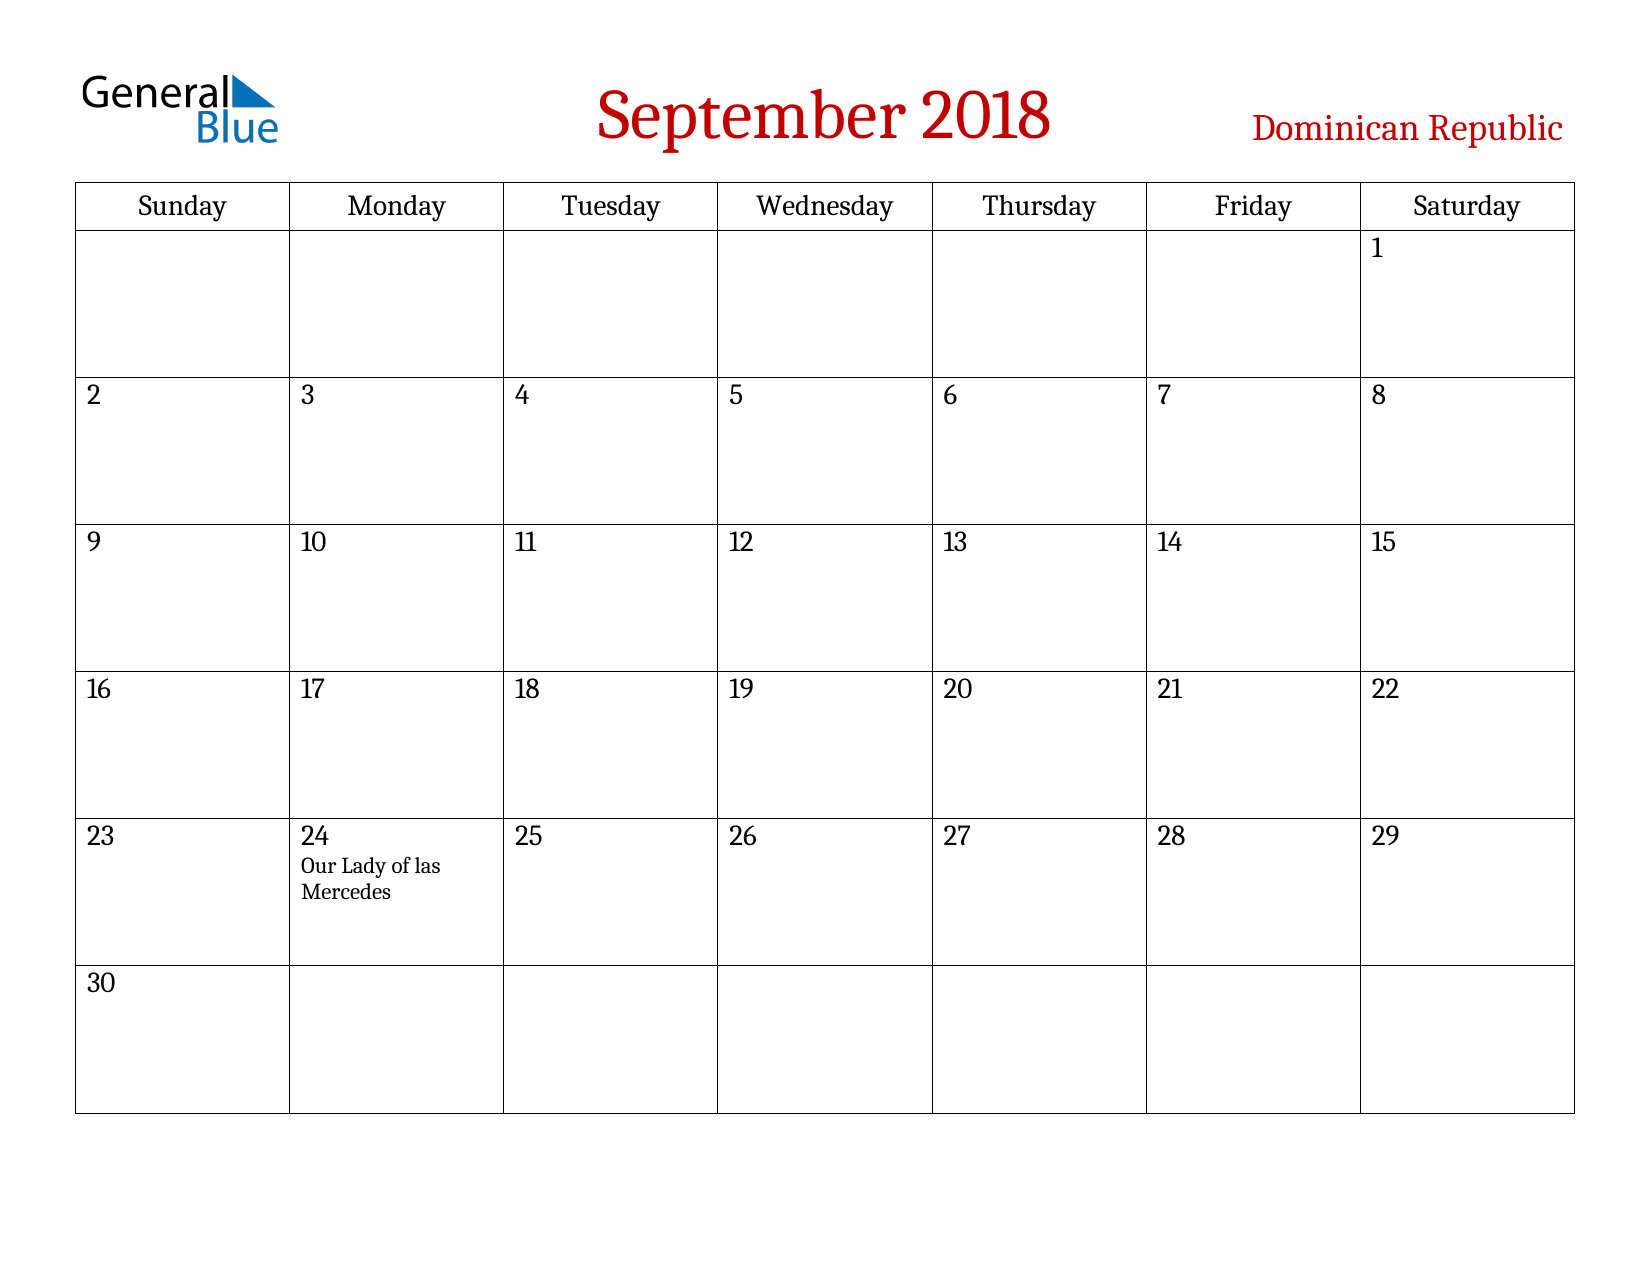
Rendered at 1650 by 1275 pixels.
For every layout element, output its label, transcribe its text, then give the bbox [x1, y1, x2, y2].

table_cell [290, 412, 503, 524]
table_cell [504, 265, 717, 377]
table_cell [1147, 559, 1360, 671]
table_cell Friday [1147, 183, 1360, 230]
table_cell [504, 231, 717, 264]
table_cell 17 [290, 672, 503, 706]
table_cell [504, 412, 717, 524]
table_cell [504, 1000, 717, 1112]
table_cell [76, 1000, 289, 1112]
table_cell [1361, 966, 1574, 1000]
table_cell Saturday [1361, 183, 1574, 230]
table_cell [1361, 559, 1574, 671]
table_cell [933, 412, 1146, 524]
table_cell 15 [1361, 525, 1574, 559]
table_cell 20 [933, 672, 1146, 706]
table_cell [1361, 706, 1574, 818]
table_cell [290, 706, 503, 818]
table_cell [933, 706, 1146, 818]
table_cell [933, 265, 1146, 377]
table_cell [76, 559, 289, 671]
table_cell [718, 706, 932, 818]
table_cell 10 [290, 525, 503, 559]
picture [82, 75, 278, 143]
table_cell [1147, 1000, 1360, 1112]
table_cell [1147, 966, 1360, 1000]
table_cell 9 [76, 525, 289, 559]
table_cell [933, 559, 1146, 671]
table_cell [718, 412, 932, 524]
table_cell 27 [933, 819, 1146, 853]
table_cell [76, 231, 289, 264]
table_cell 4 [504, 378, 717, 412]
table_cell 14 [1147, 525, 1360, 559]
table_cell [504, 853, 717, 965]
table_cell [290, 559, 503, 671]
table_cell [933, 853, 1146, 965]
table_cell [290, 1000, 503, 1112]
table_cell 22 [1361, 672, 1574, 706]
table_cell [1361, 853, 1574, 965]
table_cell 12 [718, 525, 932, 559]
table_cell 8 [1361, 378, 1574, 412]
table_cell Monday [290, 183, 503, 230]
table_cell [718, 966, 932, 1000]
table_cell 26 [718, 819, 932, 853]
table_cell Thursday [933, 183, 1146, 230]
table_cell Sunday [76, 183, 289, 230]
table_cell 24 [290, 819, 503, 853]
table_cell [1147, 412, 1360, 524]
table_cell 29 [1361, 819, 1574, 853]
table_cell 13 [933, 525, 1146, 559]
table_cell [718, 265, 932, 377]
table_cell [1361, 265, 1574, 377]
table_cell 6 [933, 378, 1146, 412]
table_cell 7 [1147, 378, 1360, 412]
table_cell [933, 1000, 1146, 1112]
table_cell 3 [290, 378, 503, 412]
table_header September 2018 [504, 75, 1146, 182]
table_cell [504, 559, 717, 671]
table_cell [76, 412, 289, 524]
table_cell Wednesday [718, 183, 932, 230]
table_cell [290, 966, 503, 1000]
table_cell 19 [718, 672, 932, 706]
table_cell [76, 706, 289, 818]
table_cell [504, 706, 717, 818]
table_cell Tuesday [504, 183, 717, 230]
table_header [76, 75, 503, 182]
table_cell [718, 559, 932, 671]
table_cell [1361, 412, 1574, 524]
table_cell 1 [1361, 231, 1574, 264]
table_cell 11 [504, 525, 717, 559]
table_cell [718, 1000, 932, 1112]
table_cell 28 [1147, 819, 1360, 853]
table_cell 21 [1147, 672, 1360, 706]
table_cell Our Lady of las Mercedes [290, 853, 503, 965]
table_cell [1147, 706, 1360, 818]
table_cell [290, 231, 503, 264]
table_cell 25 [504, 819, 717, 853]
table_cell [718, 853, 932, 965]
table_cell [1147, 853, 1360, 965]
table_cell [933, 966, 1146, 1000]
table_cell [504, 966, 717, 1000]
table_cell [1361, 1000, 1574, 1112]
table_cell 2 [76, 378, 289, 412]
table_cell 23 [76, 819, 289, 853]
table_cell [1147, 265, 1360, 377]
table_cell [290, 265, 503, 377]
table_cell 18 [504, 672, 717, 706]
table_cell [76, 853, 289, 965]
table_cell [76, 265, 289, 377]
table_cell 16 [76, 672, 289, 706]
table_cell [1147, 231, 1360, 264]
table_cell 5 [718, 378, 932, 412]
table_cell 30 [76, 966, 289, 1000]
table_cell [718, 231, 932, 264]
table_header Dominican Republic [1146, 75, 1574, 182]
table_cell [933, 231, 1146, 264]
